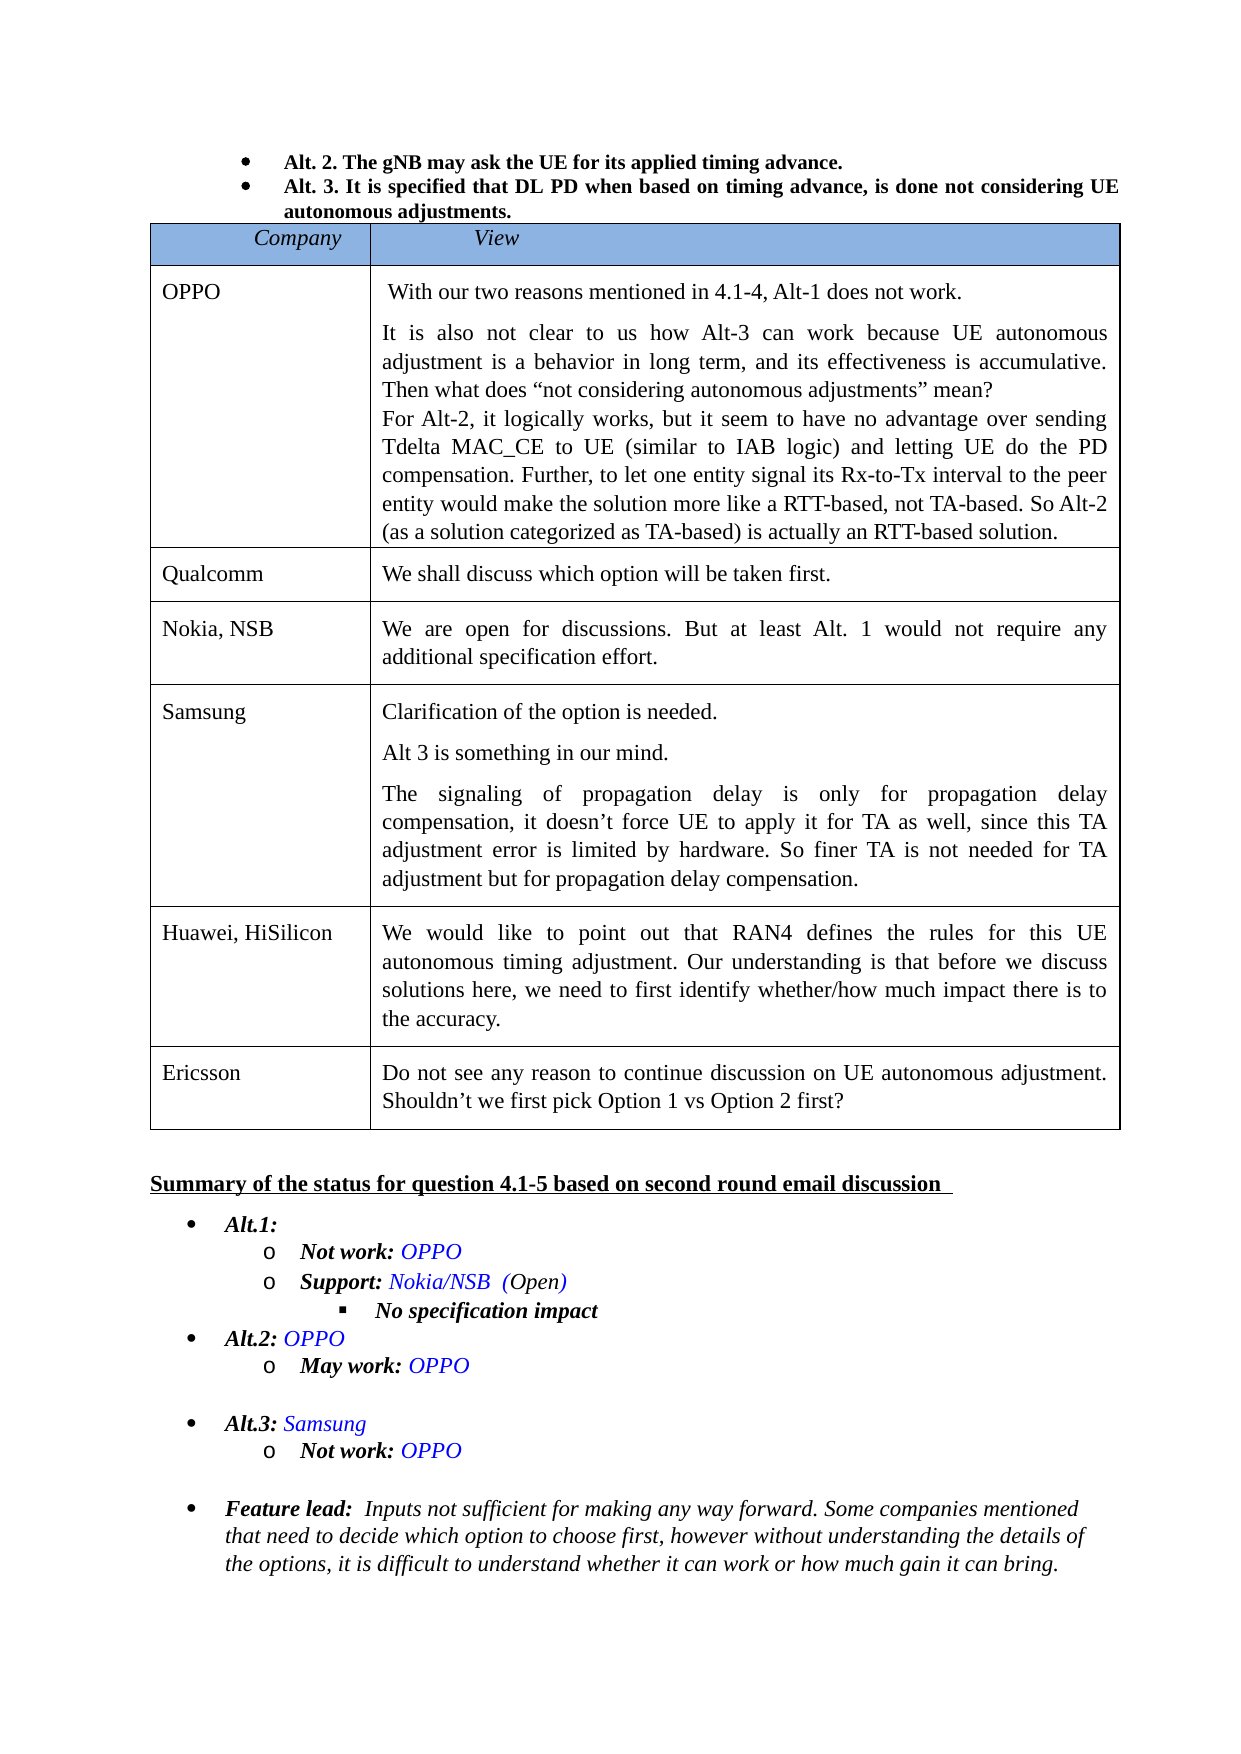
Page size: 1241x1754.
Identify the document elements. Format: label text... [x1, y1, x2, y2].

table_cell Clarification of the option is needed. Alt 3 is something in our mind. The signaling of propagation delay is only for propagation delay compensation, it doesn’t force UE to apply it for TA as well, since this TA adjustment error is limited by hardware. So finer TA is not needed for TA adjustment but for propagation delay compensation. [371, 685, 1119, 906]
table_cell We are open for discussions. But at least Alt. 1 would not require any additional specification effort. [371, 602, 1119, 684]
list May work: OPPO [262, 1353, 1120, 1381]
list No specification impact [337, 1297, 1120, 1324]
list Alt.2: OPPO [187, 1325, 1120, 1351]
list Alt. 2. The gNB may ask the UE for its applied timing advance. [242, 150, 1120, 174]
list Not work: OPPO [262, 1437, 1120, 1466]
table_cell Samsung [151, 685, 370, 906]
table_cell Do not see any reason to continue discussion on UE autonomous adjustment. Shouldn’t we first pick Option 1 vs Option 2 first? [371, 1047, 1119, 1128]
table_cell OPPO [151, 266, 370, 547]
table_cell Qualcomm [151, 548, 370, 601]
table_cell Nokia, NSB [151, 602, 370, 684]
list Alt. 3. It is specified that DL PD when based on timing advance, is done not considering UE autonomous adjustments. [242, 174, 1120, 223]
table_cell Ericsson [151, 1047, 370, 1128]
list Alt.1: [187, 1211, 1120, 1237]
table_header View [371, 224, 1119, 265]
table_cell With our two reasons mentioned in 4.1-4, Alt-1 does not work. It is also not clear to us how Alt-3 can work because UE autonomous adjustment is a behavior in long term, and its effectiveness is accumulative. Then what does “not considering autonomous adjustments” mean? For Alt-2, it logically works, but it seem to have no advantage over sending Tdelta MAC_CE to UE (similar to IAB logic) and letting UE do the PD compensation. Further, to let one entity signal its Rx-to-Tx interval to the peer entity would make the solution more like a RTT-based, not TA-based. So Alt-2 (as a solution categorized as TA-based) is actually an RTT-based solution. [371, 266, 1119, 547]
list Not work: OPPO [262, 1238, 1120, 1266]
list Support: Nokia/NSB (Open) [262, 1268, 1120, 1296]
table_cell We shall discuss which option will be taken first. [371, 548, 1119, 601]
list Alt.3: Samsung [187, 1410, 1120, 1436]
table_cell Huawei, HiSilicon [151, 907, 370, 1046]
table_cell We would like to point out that RAN4 defines the rules for this UE autonomous timing adjustment. Our understanding is that before we discuss solutions here, we need to first identify whether/how much impact there is to the accuracy. [371, 907, 1119, 1046]
list Feature lead: Inputs not sufficient for making any way forward. Some companies mentioned that need to decide which option to choose first, however without understanding the details of the options, it is difficult to understand whether it can work or how much gain it can bring. [187, 1494, 1120, 1576]
subtitle Summary of the status for question 4.1-5 based on second round email discussion [150, 1170, 1120, 1196]
table_header Company [151, 224, 370, 265]
